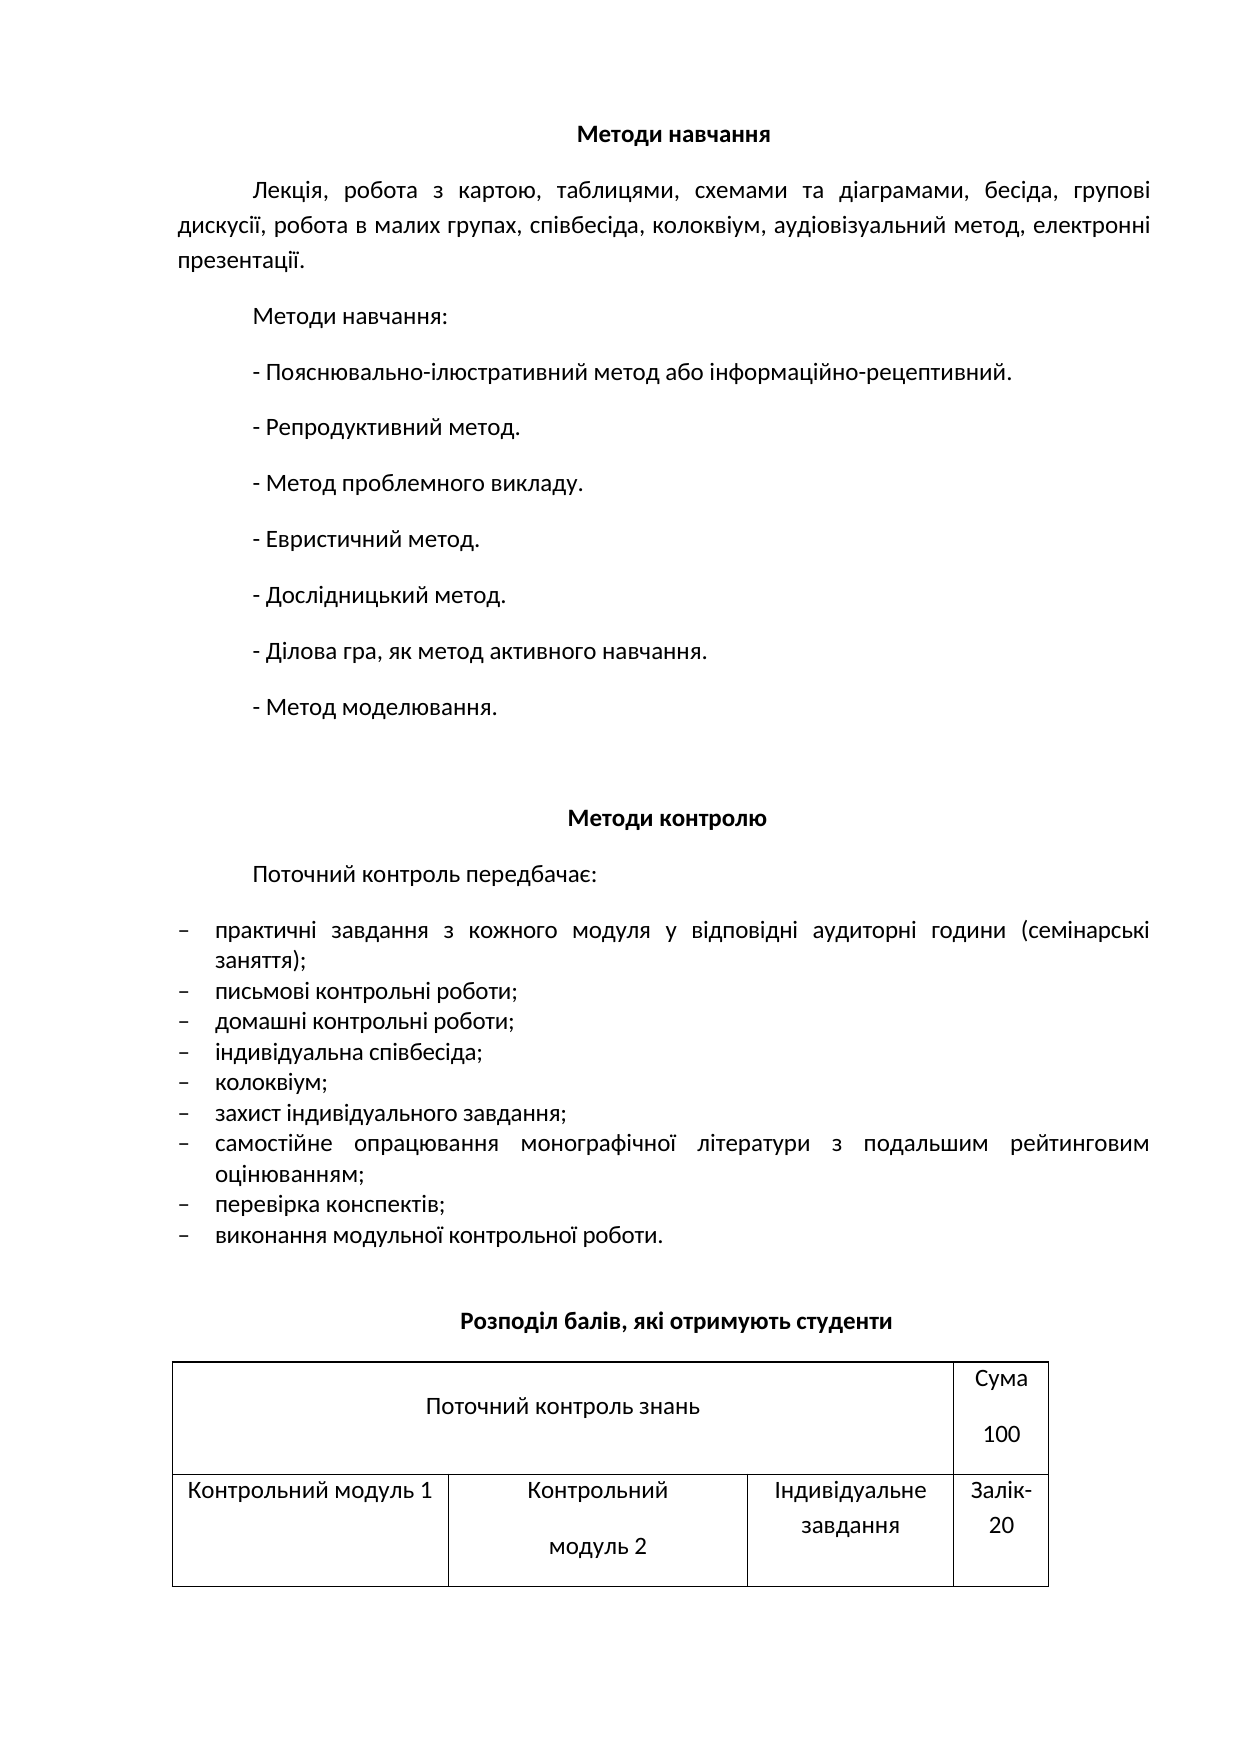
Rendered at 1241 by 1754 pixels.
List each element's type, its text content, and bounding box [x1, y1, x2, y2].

text - Репродуктивний метод. [177, 411, 1152, 442]
text - Евристичний метод. [177, 523, 1152, 554]
table_header Поточний контроль знань [173, 1363, 953, 1473]
text Методи контролю [177, 802, 1152, 833]
list індивідуальна співбесіда; [177, 1036, 1151, 1067]
text - Метод проблемного викладу. [177, 467, 1152, 498]
text Методи навчання: [177, 300, 1152, 330]
text - Пояснювально-ілюстративний метод або інформаційно-рецептивний. [177, 356, 1152, 386]
list домашні контрольні роботи; [177, 1006, 1151, 1036]
table_cell Індивідуальне завдання [748, 1475, 953, 1586]
list самостійне опрацювання монографічної літератури з подальшим рейтинговим оцінюванням; [177, 1128, 1151, 1189]
text Поточний контроль передбачає: [177, 858, 1152, 889]
list письмові контрольні роботи; [177, 975, 1151, 1006]
text Методи навчання [192, 118, 1152, 149]
table_cell Контрольний модуль 1 [173, 1475, 448, 1586]
list колоквіум; [177, 1067, 1151, 1097]
text Розподіл балів, які отримують студенти [192, 1306, 1152, 1336]
text Лекція, робота з картою, таблицями, схемами та діаграмами, бесіда, групові дискусії, робота в малих групах, співбесіда, колоквіум, аудіовізуальний метод, електронні презентації. [177, 174, 1152, 274]
table_cell Контрольний модуль 2 [449, 1475, 747, 1586]
list практичні завдання з кожного модуля у відповідні аудиторні години (семінарські заняття); [177, 914, 1151, 975]
table_header Сума 100 [954, 1363, 1048, 1473]
list виконання модульної контрольної роботи. [177, 1219, 1151, 1250]
list перевірка конспектів; [177, 1189, 1151, 1219]
list захист індивідуального завдання; [177, 1097, 1151, 1128]
text - Дослідницький метод. [177, 579, 1152, 609]
table_cell Залік-20 [954, 1475, 1048, 1586]
text - Метод моделювання. [177, 691, 1152, 721]
text - Ділова гра, як метод активного навчання. [177, 635, 1152, 665]
